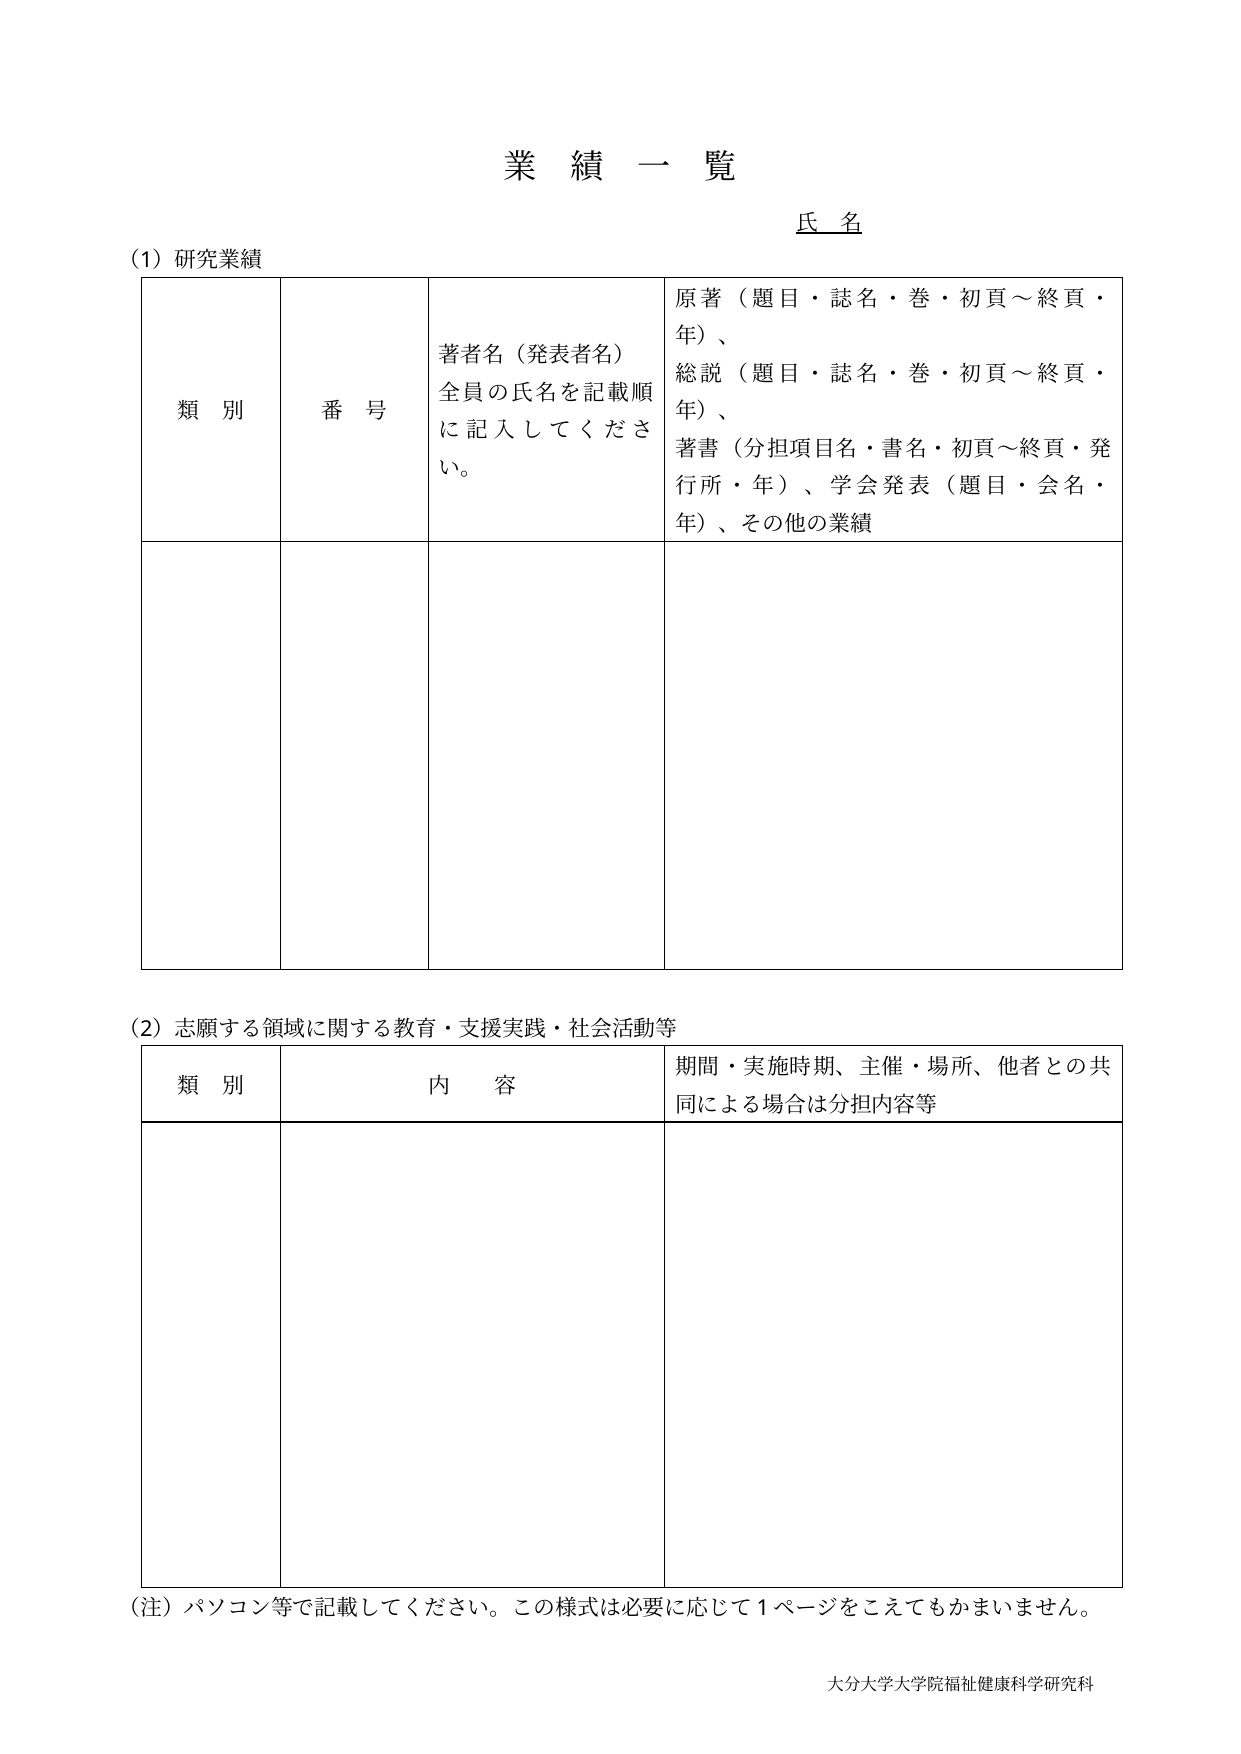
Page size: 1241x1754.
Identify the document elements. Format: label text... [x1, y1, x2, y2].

table_header 類 別 [142, 1046, 280, 1121]
text （2）志願する領域に関する教育・支援実践・社会活動等 [118, 1008, 1122, 1045]
table_cell [142, 1123, 280, 1587]
text （注）パソコン等で記載してください。この様式は必要に応じて1ページをこえてもかまいません。 [118, 1588, 1122, 1625]
table_cell [281, 542, 428, 969]
table_cell [665, 1123, 1122, 1587]
table_header 番 号 [281, 278, 428, 541]
table_header 原著（題目・誌名・巻・初頁～終頁・年）、 総説（題目・誌名・巻・初頁～終頁・年）、 著書（分担項目名・書名・初頁～終頁・発行所・年）、学会発表（題目・会名・年）、その他の業績 [665, 278, 1122, 541]
text 氏 名 [118, 202, 1122, 239]
table_header 内 容 [281, 1046, 664, 1121]
table_header 期間・実施時期、主催・場所、他者との共同による場合は分担内容等 [665, 1046, 1122, 1121]
text （1）研究業績 [118, 239, 1122, 277]
table_cell [142, 542, 280, 969]
table_cell [281, 1123, 664, 1587]
text 業 績 一 覧 [118, 127, 1122, 202]
table_cell [429, 542, 664, 969]
table_header 著者名（発表者名） 全員の氏名を記載順に記入してください。 [429, 278, 664, 541]
table_cell [665, 542, 1122, 969]
table_header 類 別 [142, 278, 280, 541]
